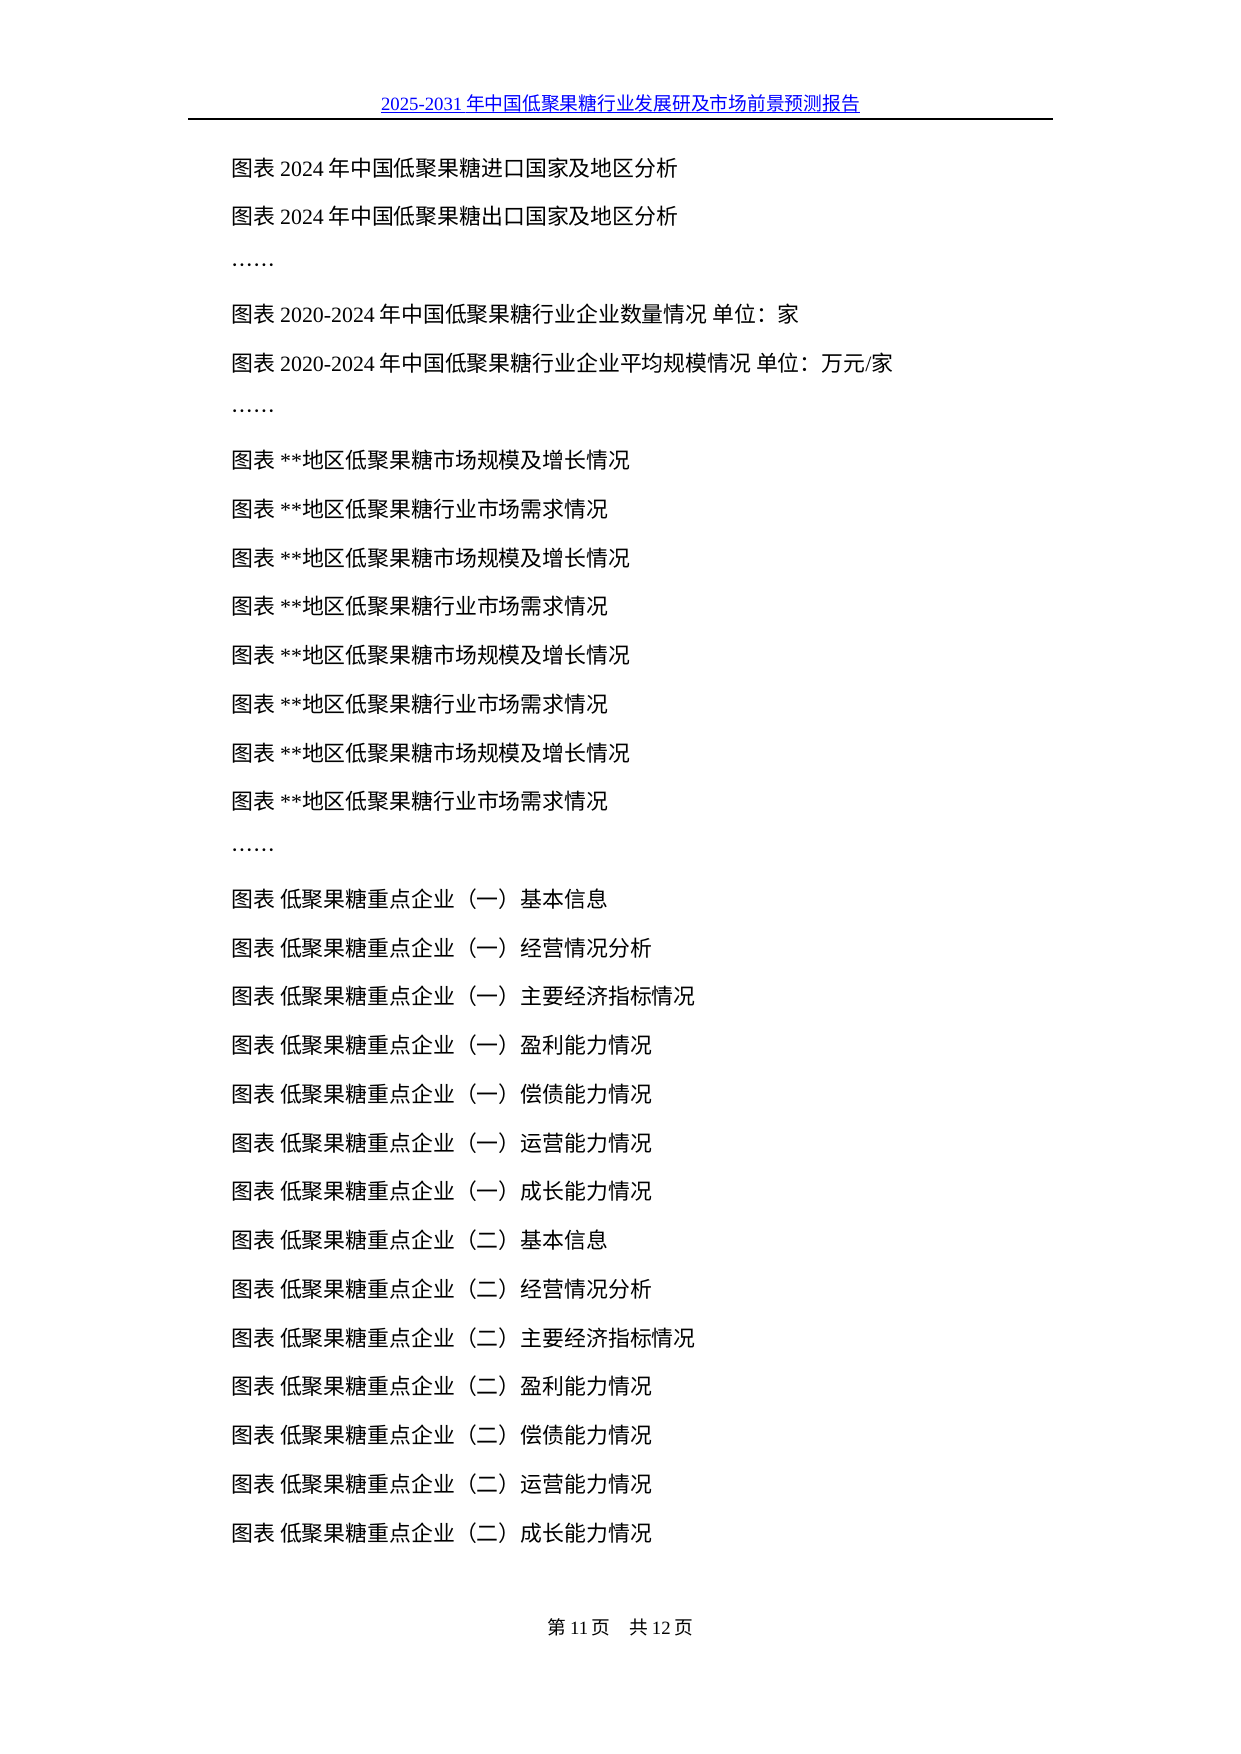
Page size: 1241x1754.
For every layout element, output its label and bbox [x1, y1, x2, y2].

text [187, 150, 1053, 1548]
